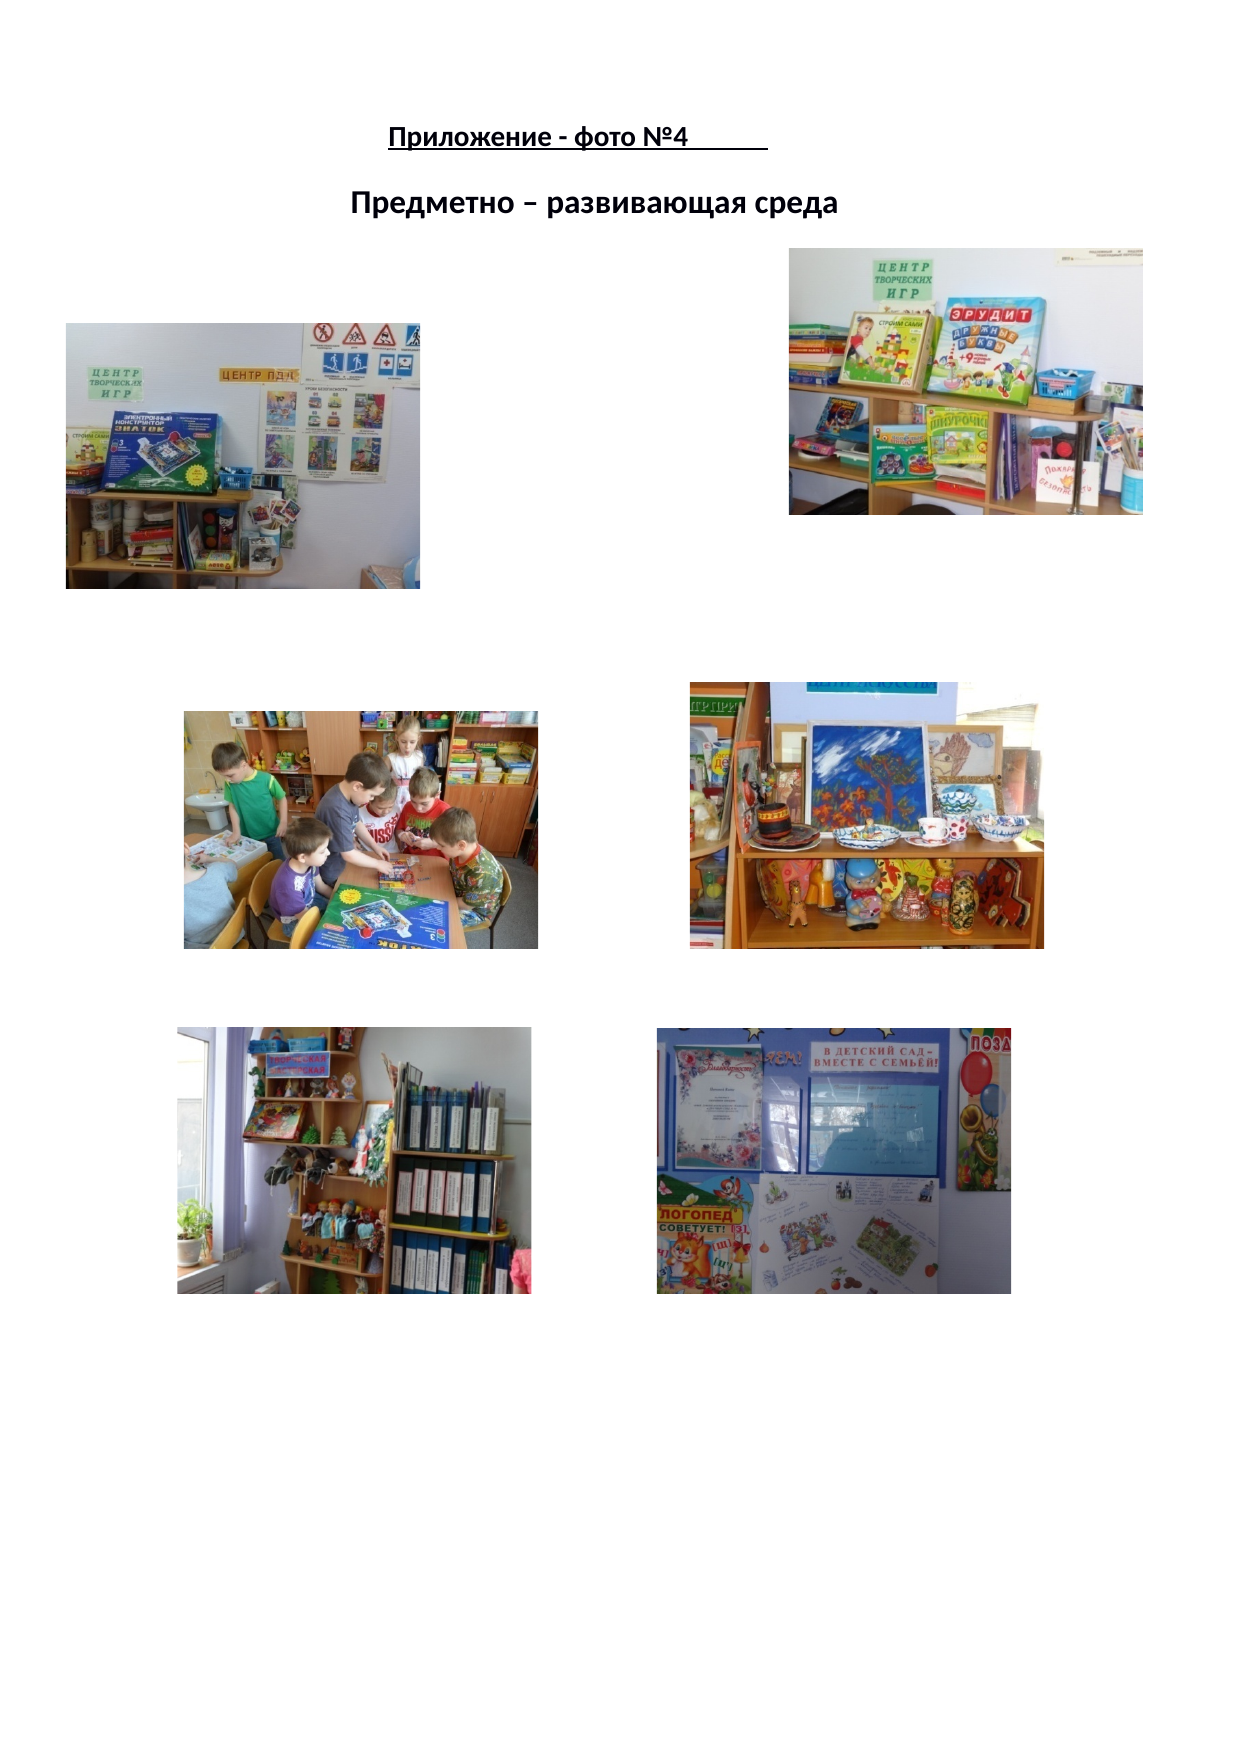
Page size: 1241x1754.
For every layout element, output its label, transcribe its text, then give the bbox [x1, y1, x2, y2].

text Предметно – развивающая среда [177, 181, 1152, 221]
text Приложение - фото №4 [177, 118, 1152, 154]
picture [183, 711, 539, 949]
picture [177, 1027, 532, 1294]
picture [656, 1028, 1012, 1294]
picture [65, 323, 421, 589]
picture [689, 682, 1045, 949]
picture [788, 248, 1143, 515]
